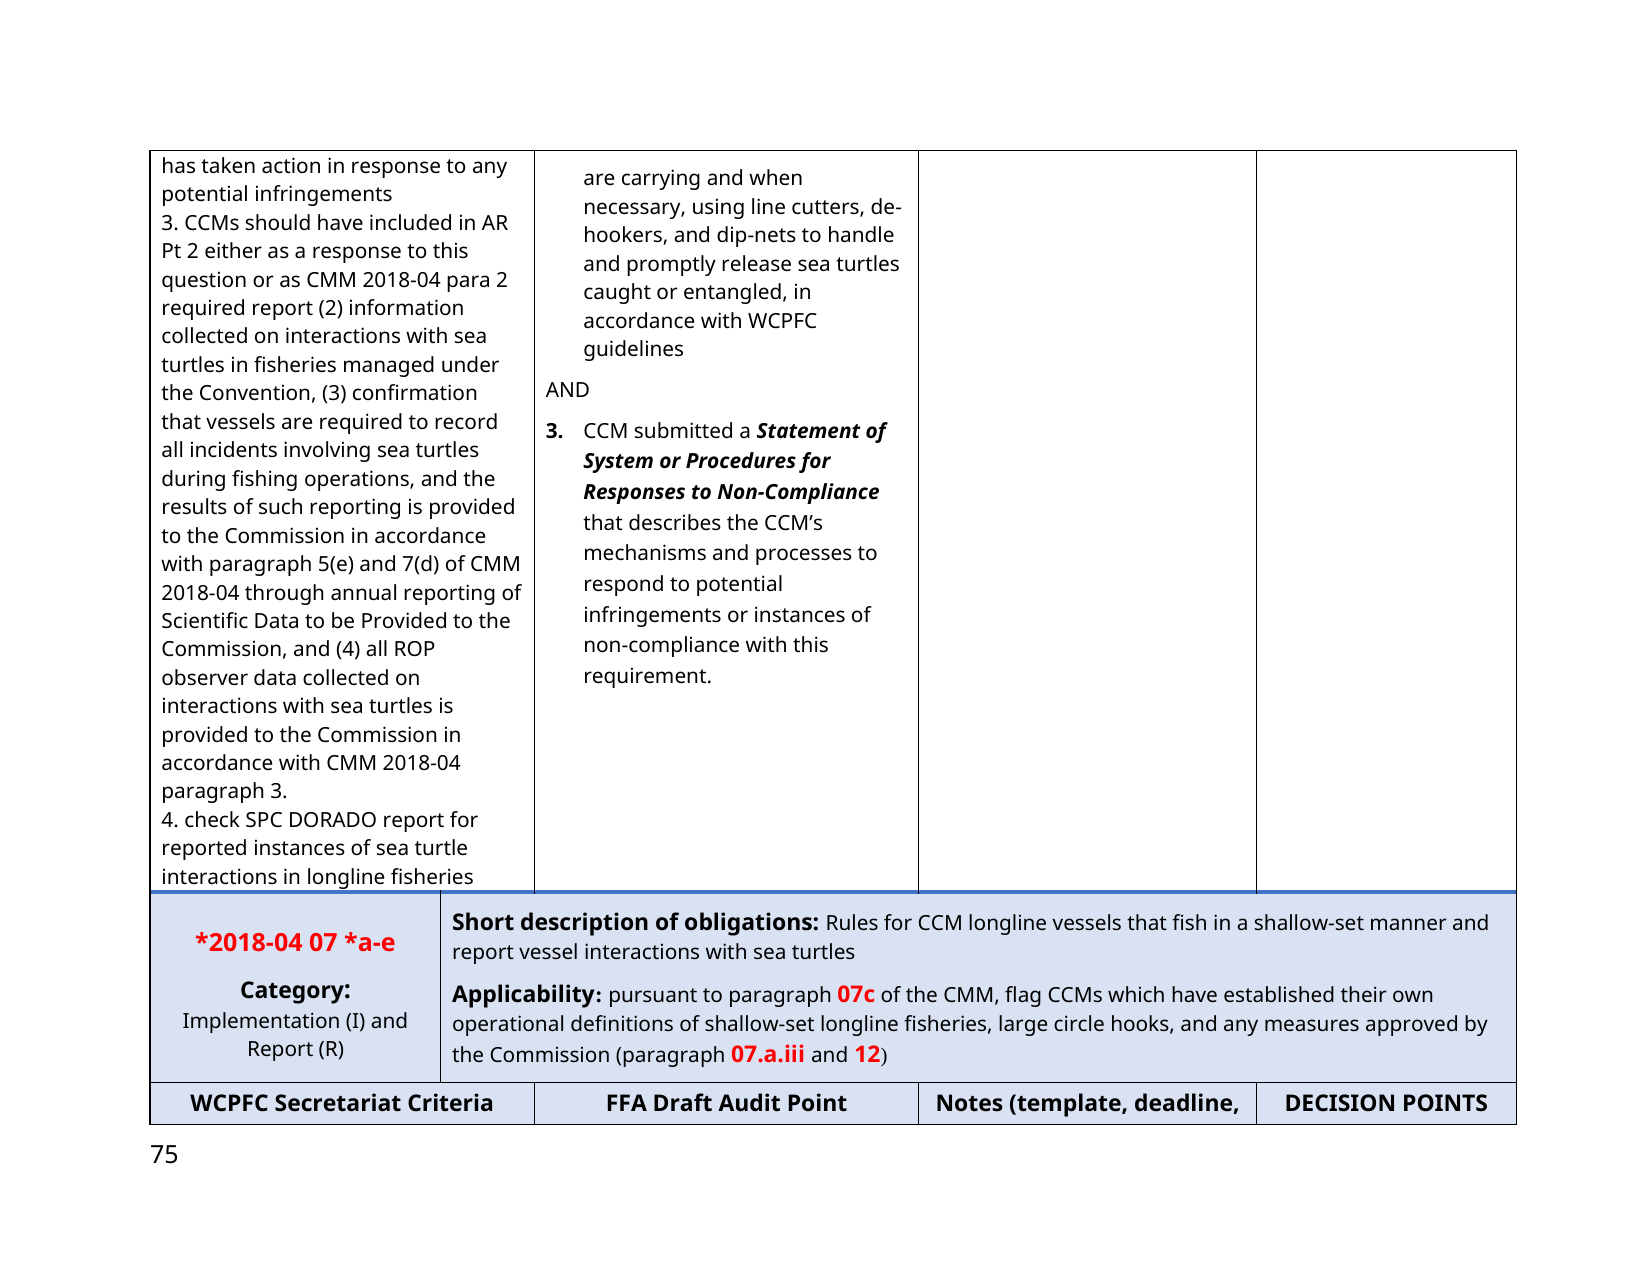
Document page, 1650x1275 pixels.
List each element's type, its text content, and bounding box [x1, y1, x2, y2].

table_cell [919, 1083, 1256, 1124]
table_cell Short description of obligations: Rules for CCM longline vessels that fish in a shallow-set manner and report vessel interactions with sea turtles Applicability: pursuant to paragraph 07c of the CMM, flag CCMs which have established their own operational definitions of shallow-set longline fisheries, large circle hooks, and any measures approved by the Commission (paragraph 07.a.iii and 12) [441, 894, 1516, 1082]
table_cell *2018-04 07 *a-e Category: Implementation (I) and Report (R) [151, 894, 440, 1082]
table_cell DECISION POINTS [1257, 1083, 1516, 1124]
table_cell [151, 1083, 534, 1124]
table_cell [151, 151, 534, 890]
table_cell [1257, 151, 1516, 890]
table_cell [535, 151, 918, 890]
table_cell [535, 1083, 918, 1124]
table_cell [919, 151, 1256, 890]
